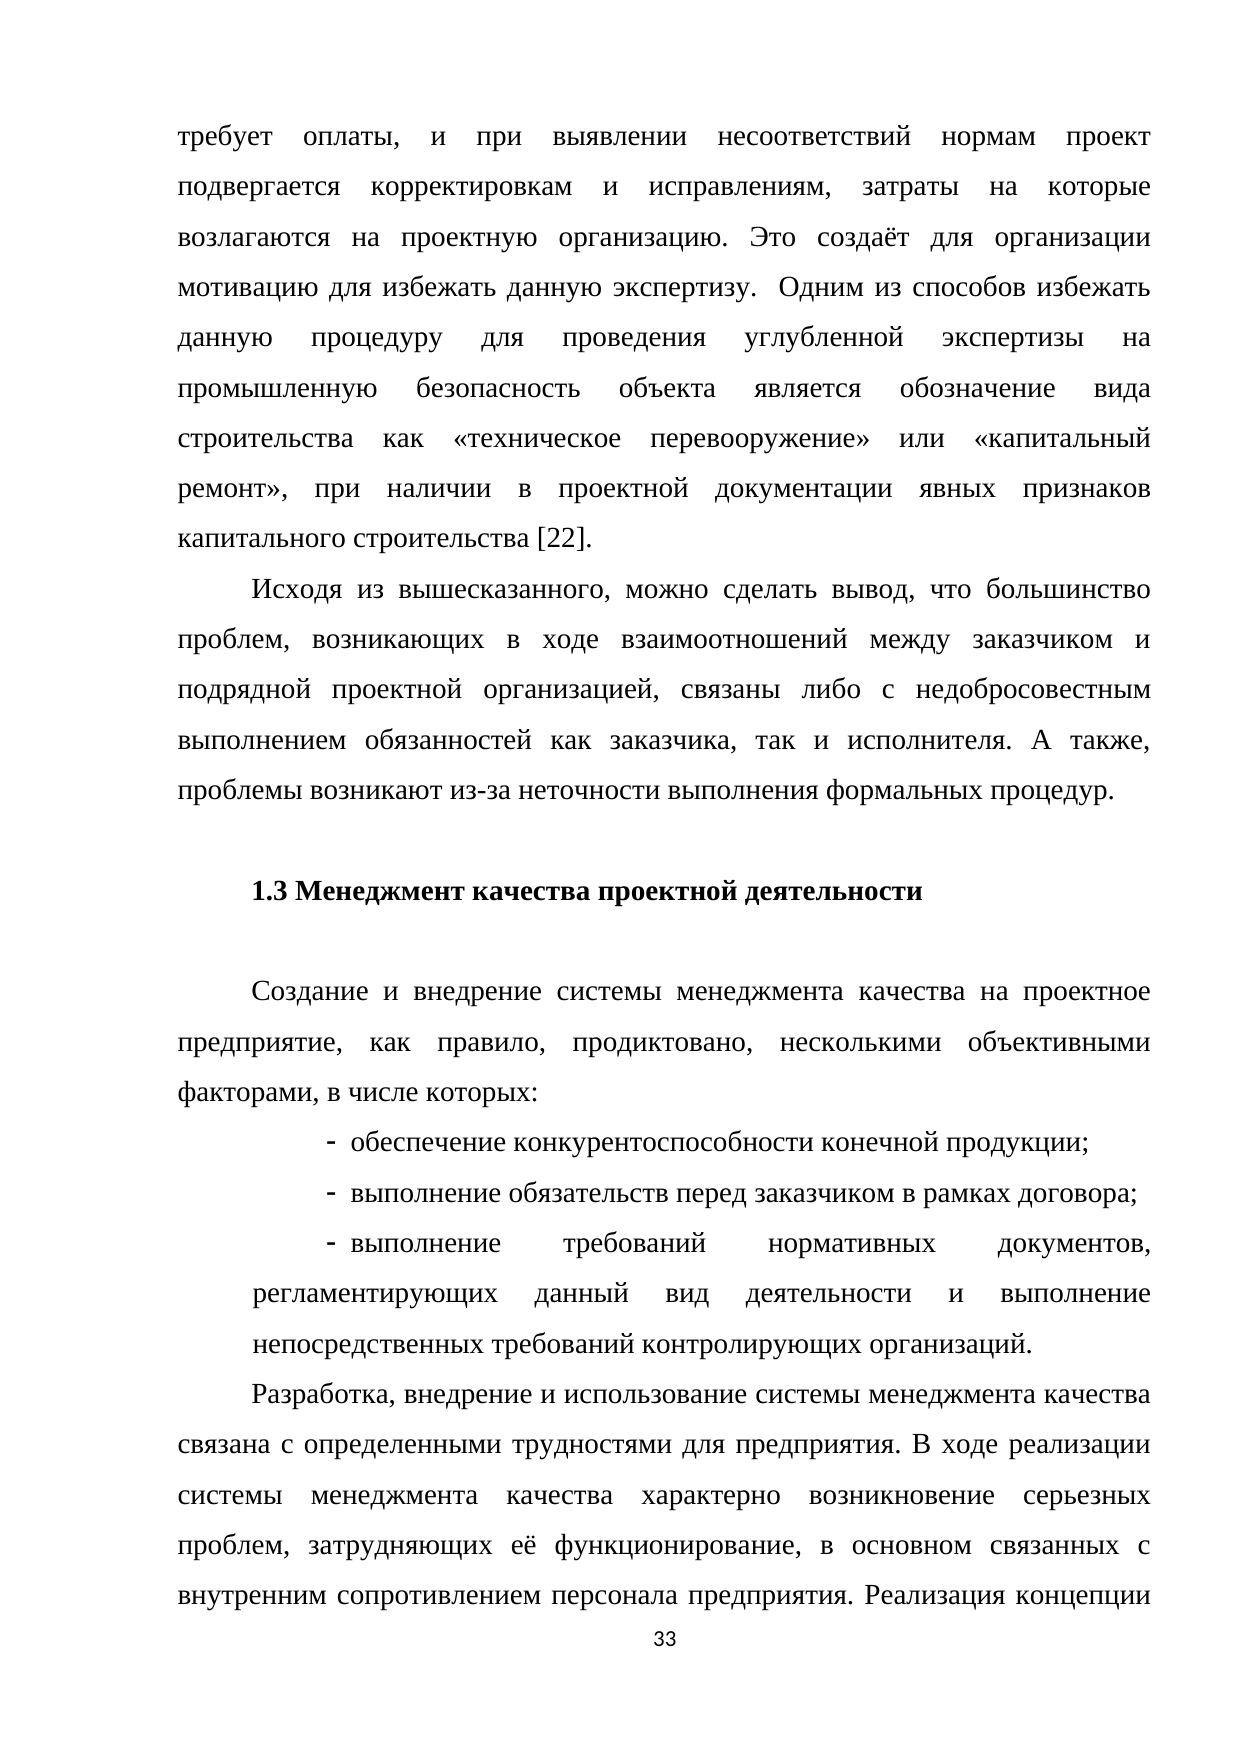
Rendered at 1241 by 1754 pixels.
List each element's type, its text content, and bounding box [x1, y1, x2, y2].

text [177, 1376, 1152, 1611]
text 1.3 Менеджмент качества проектной деятельности [177, 873, 1152, 906]
list выполнение обязательств перед заказчиком в рамках договора; [252, 1175, 1152, 1208]
text Создание и внедрение системы менеджмента качества на проектное предприятие, как правило, продиктовано, несколькими объективными факторами, в числе которых: [177, 973, 1152, 1108]
list обеспечение конкурентоспособности конечной продукции; [252, 1124, 1152, 1158]
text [177, 118, 1152, 554]
list выполнение требований нормативных документов, регламентирующих данный вид деятельности и выполнение непосредственных требований контролирующих организаций. [252, 1225, 1152, 1359]
text Исходя из вышесказанного, можно сделать вывод, что большинство проблем, возникающих в ходе взаимоотношений между заказчиком и подрядной проектной организацией, связаны либо с недобросовестным выполнением обязанностей как заказчика, так и исполнителя. А также, проблемы возникают из-за неточности выполнения формальных процедур. [177, 571, 1152, 806]
